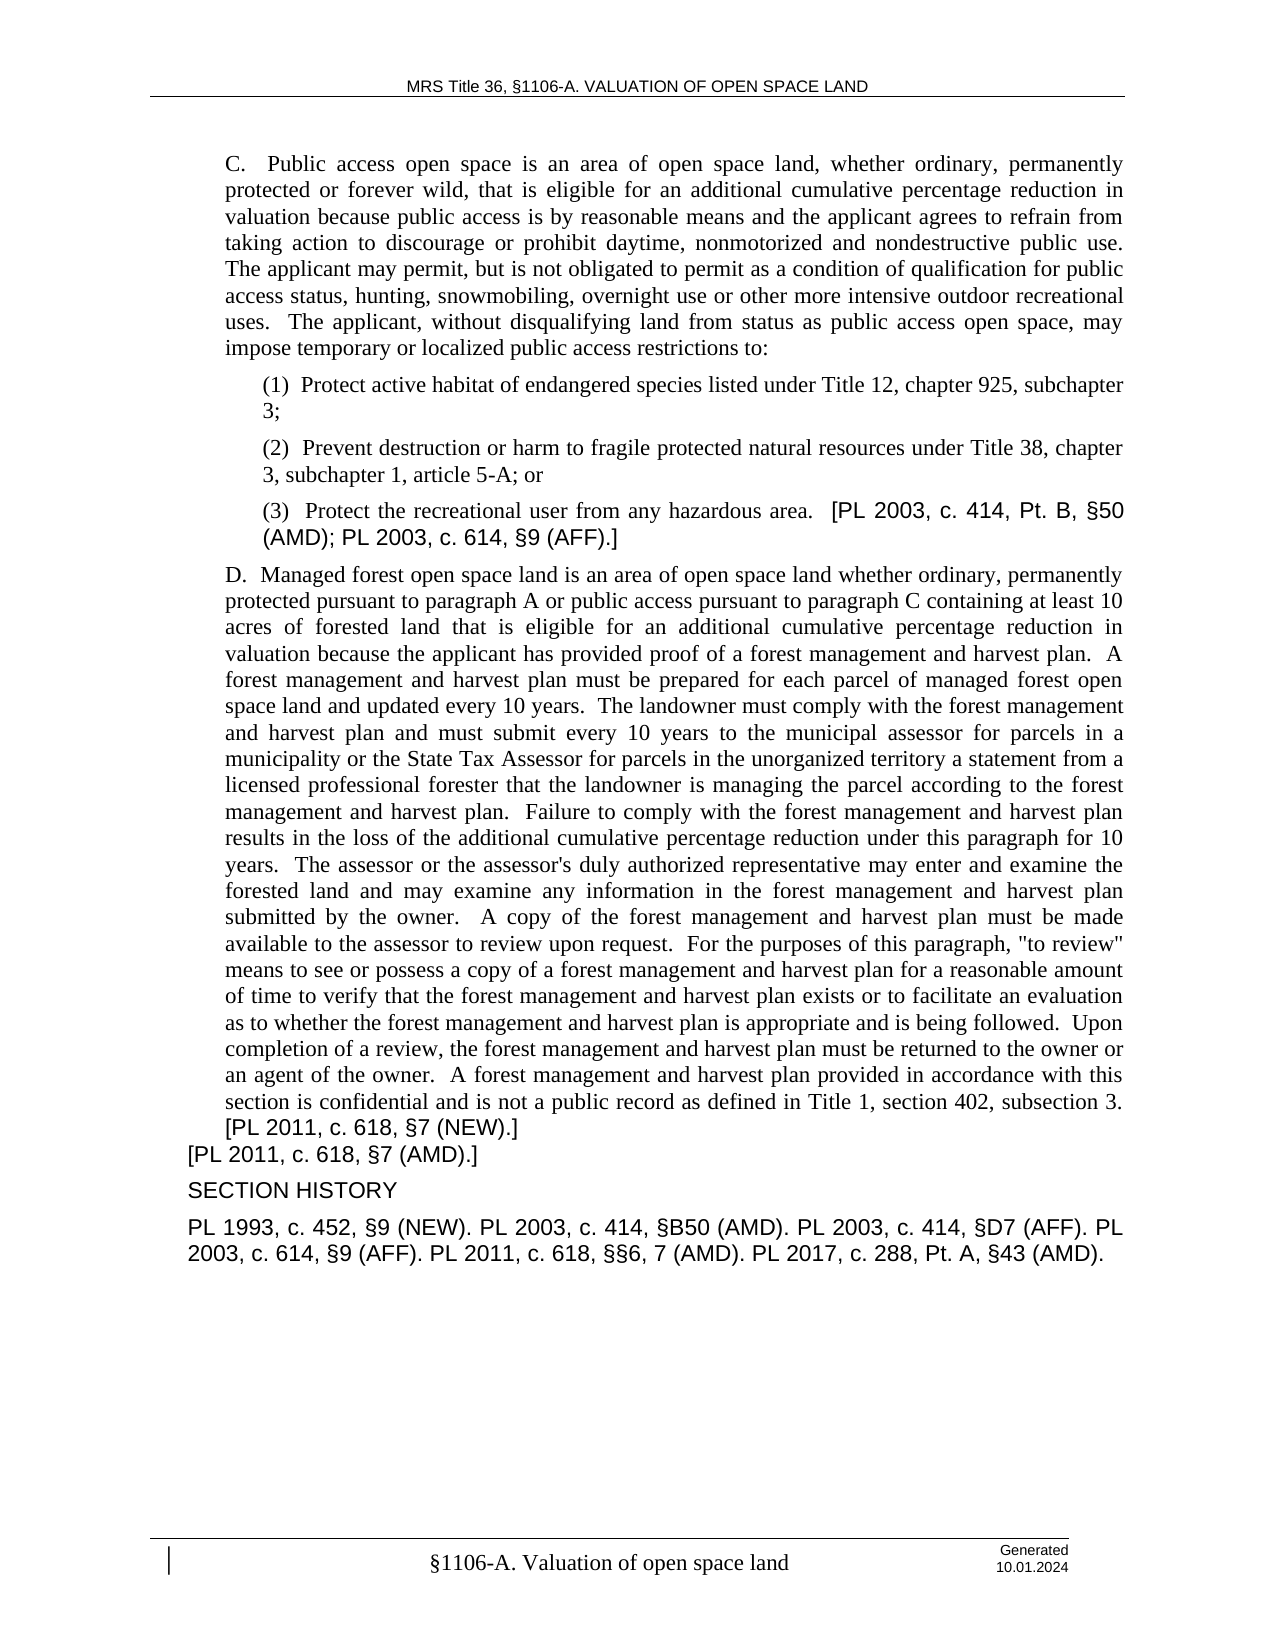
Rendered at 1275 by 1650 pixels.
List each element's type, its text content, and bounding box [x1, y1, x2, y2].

text (3) Protect the recreational user from any hazardous area. [PL 2003, c. 414, Pt. B, §50 (AMD); PL 2003, c. 614, §9 (AFF).] [262, 497, 1125, 550]
text (1) Protect active habitat of endangered species listed under Title 12, chapter 925, subchapter 3; [262, 371, 1125, 424]
text PL 1993, c. 452, §9 (NEW). PL 2003, c. 414, §B50 (AMD). PL 2003, c. 414, §D7 (AFF). PL 2003, c. 614, §9 (AFF). PL 2011, c. 618, §§6, 7 (AMD). PL 2017, c. 288, Pt. A, §43 (AMD). [187, 1214, 1125, 1267]
text (2) Prevent destruction or harm to fragile protected natural resources under Title 38, chapter 3, subchapter 1, article 5‑A; or [262, 434, 1125, 487]
text [PL 2011, c. 618, §7 (AMD).] [187, 1141, 1125, 1167]
text SECTION HISTORY [187, 1177, 1125, 1204]
text C. Public access open space is an area of open space land, whether ordinary, permanently protected or forever wild, that is eligible for an additional cumulative percentage reduction in valuation because public access is by reasonable means and the applicant agrees to refrain from taking action to discourage or prohibit daytime, nonmotorized and nondestructive public use. The applicant may permit, but is not obligated to permit as a condition of qualification for public access status, hunting, snowmobiling, overnight use or other more intensive outdoor recreational uses. The applicant, without disqualifying land from status as public access open space, may impose temporary or localized public access restrictions to: [225, 150, 1125, 361]
text D. Managed forest open space land is an area of open space land whether ordinary, permanently protected pursuant to paragraph A or public access pursuant to paragraph C containing at least 10 acres of forested land that is eligible for an additional cumulative percentage reduction in valuation because the applicant has provided proof of a forest management and harvest plan. A forest management and harvest plan must be prepared for each parcel of managed forest open space land and updated every 10 years. The landowner must comply with the forest management and harvest plan and must submit every 10 years to the municipal assessor for parcels in a municipality or the State Tax Assessor for parcels in the unorganized territory a statement from a licensed professional forester that the landowner is managing the parcel according to the forest management and harvest plan. Failure to comply with the forest management and harvest plan results in the loss of the additional cumulative percentage reduction under this paragraph for 10 years. The assessor or the assessor's duly authorized representative may enter and examine the forested land and may examine any information in the forest management and harvest plan submitted by the owner. A copy of the forest management and harvest plan must be made available to the assessor to review upon request. For the purposes of this paragraph, "to review" means to see or possess a copy of a forest management and harvest plan for a reasonable amount of time to verify that the forest management and harvest plan exists or to facilitate an evaluation as to whether the forest management and harvest plan is appropriate and is being followed. Upon completion of a review, the forest management and harvest plan must be returned to the owner or an agent of the owner. A forest management and harvest plan provided in accordance with this section is confidential and is not a public record as defined in Title 1, section 402, subsection 3. [PL 2011, c. 618, §7 (NEW).] [225, 561, 1125, 1141]
